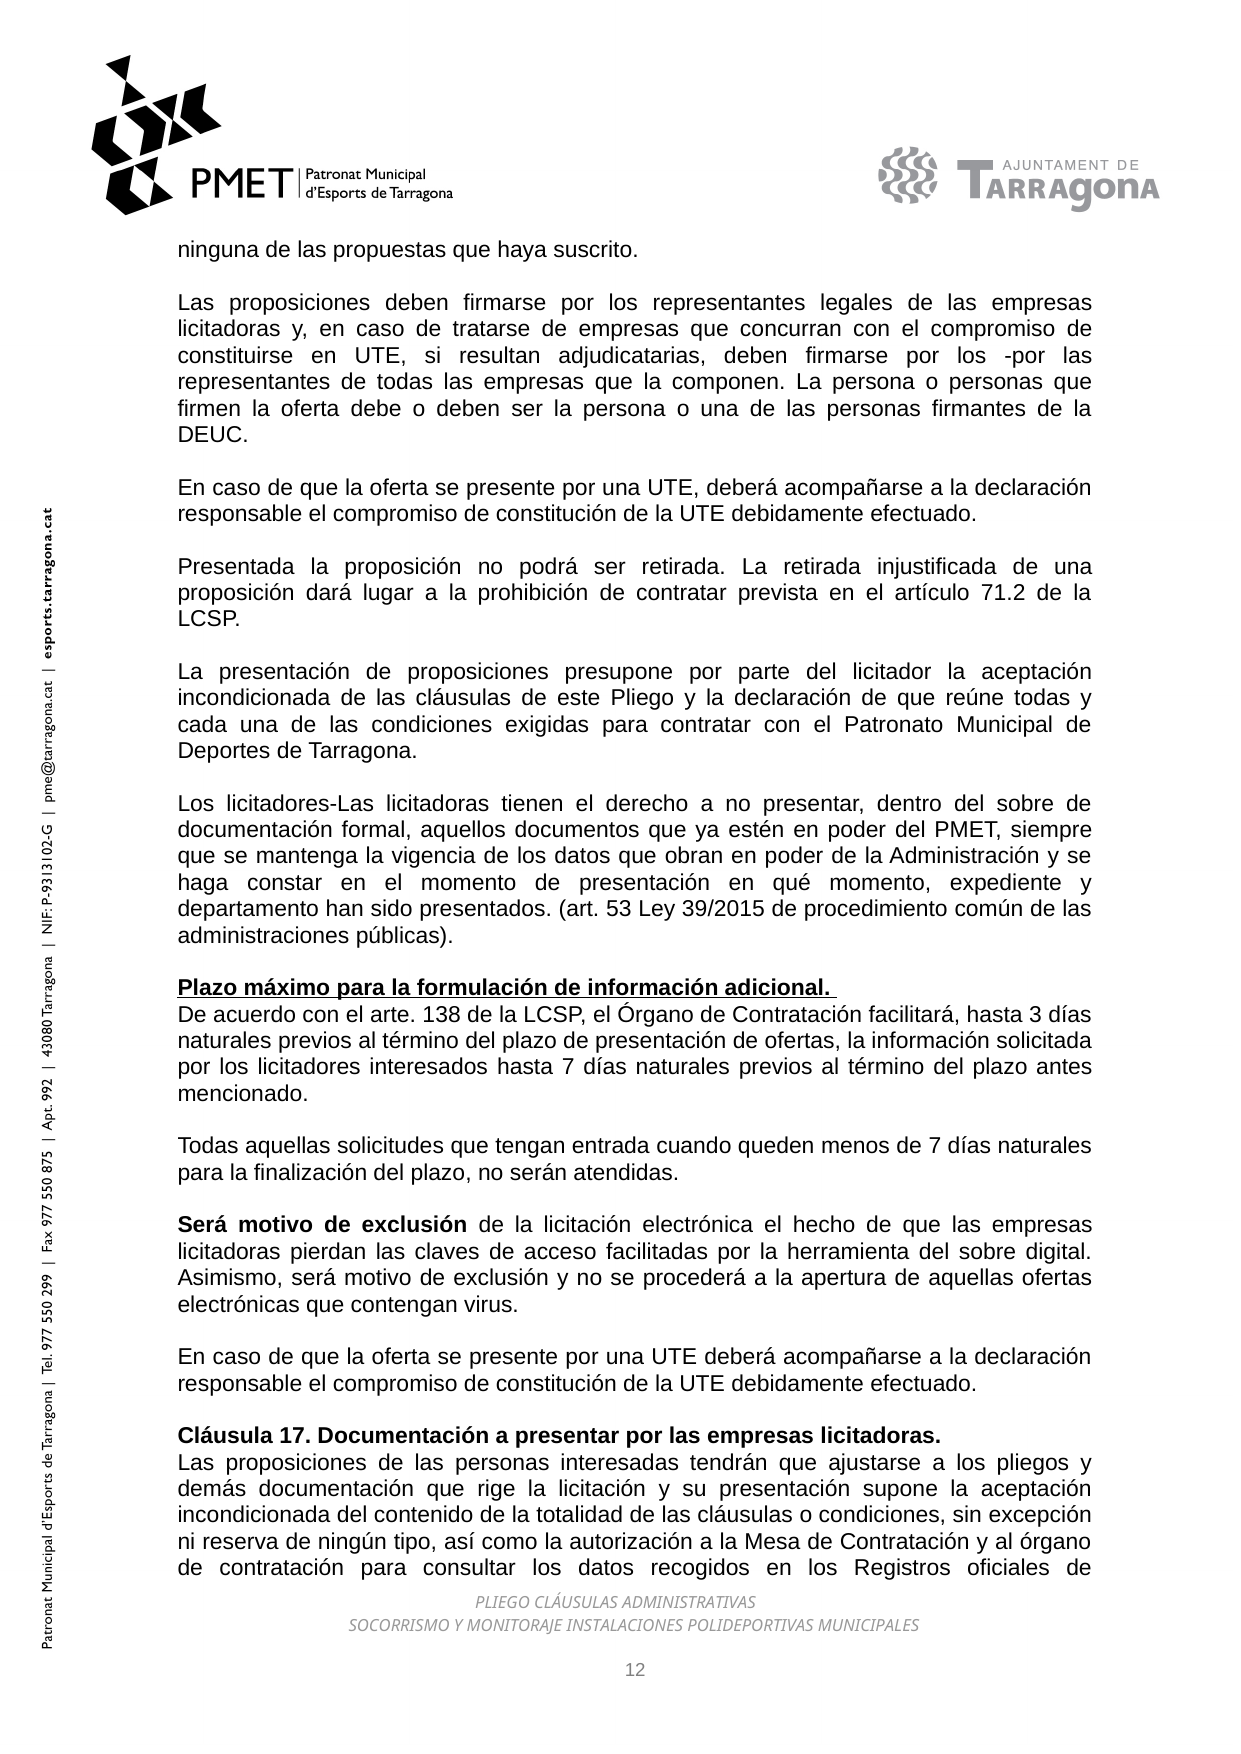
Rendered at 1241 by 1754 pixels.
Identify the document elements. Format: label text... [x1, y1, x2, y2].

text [177, 236, 1093, 263]
text Todas aquellas solicitudes que tengan entrada cuando queden menos de 7 días naturales para la finalización del plazo, no serán atendidas. [177, 1132, 1093, 1185]
text Los licitadores-Las licitadoras tienen el derecho a no presentar, dentro del sobre de documentación formal, aquellos documentos que ya estén en poder del PMET, siempre que se mantenga la vigencia de los datos que obran en poder de la Administración y se haga constar en el momento de presentación en qué momento, expediente y departamento han sido presentados. (art. 53 Ley 39/2015 de procedimiento común de las administraciones públicas). [177, 790, 1093, 948]
text En caso de que la oferta se presente por una UTE deberá acompañarse a la declaración responsable el compromiso de constitución de la UTE debidamente efectuado. [177, 1343, 1093, 1396]
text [177, 1449, 1093, 1580]
subtitle Cláusula 17. Documentación a presentar por las empresas licitadoras. [177, 1422, 1093, 1449]
text La presentación de proposiciones presupone por parte del licitador la aceptación incondicionada de las cláusulas de este Pliego y la declaración de que reúne todas y cada una de las condiciones exigidas para contratar con el Patronato Municipal de Deportes de Tarragona. [177, 658, 1093, 763]
picture [0, 0, 1233, 1745]
text En caso de que la oferta se presente por una UTE, deberá acompañarse a la declaración responsable el compromiso de constitución de la UTE debidamente efectuado. [177, 473, 1093, 526]
text De acuerdo con el arte. 138 de la LCSP, el Órgano de Contratación facilitará, hasta 3 días naturales previos al término del plazo de presentación de ofertas, la información solicitada por los licitadores interesados ​​hasta 7 días naturales previos al término del plazo antes mencionado. [177, 1001, 1093, 1106]
text Será motivo de exclusión de la licitación electrónica el hecho de que las empresas licitadoras pierdan las claves de acceso facilitadas por la herramienta del sobre digital. Asimismo, será motivo de exclusión y no se procederá a la apertura de aquellas ofertas electrónicas que contengan virus. [177, 1211, 1093, 1317]
text Plazo máximo para la formulación de información adicional. [177, 974, 1093, 1001]
text Presentada la proposición no podrá ser retirada. La retirada injustificada de una proposición dará lugar a la prohibición de contratar prevista en el artículo 71.2 de la LCSP. [177, 553, 1093, 632]
text Las proposiciones deben firmarse por los representantes legales de las empresas licitadoras y, en caso de tratarse de empresas que concurran con el compromiso de constituirse en UTE, si resultan adjudicatarias, deben firmarse por los -por las representantes de todas las empresas que la componen. La persona o personas que firmen la oferta debe o deben ser la persona o una de las personas firmantes de la DEUC. [177, 289, 1093, 447]
